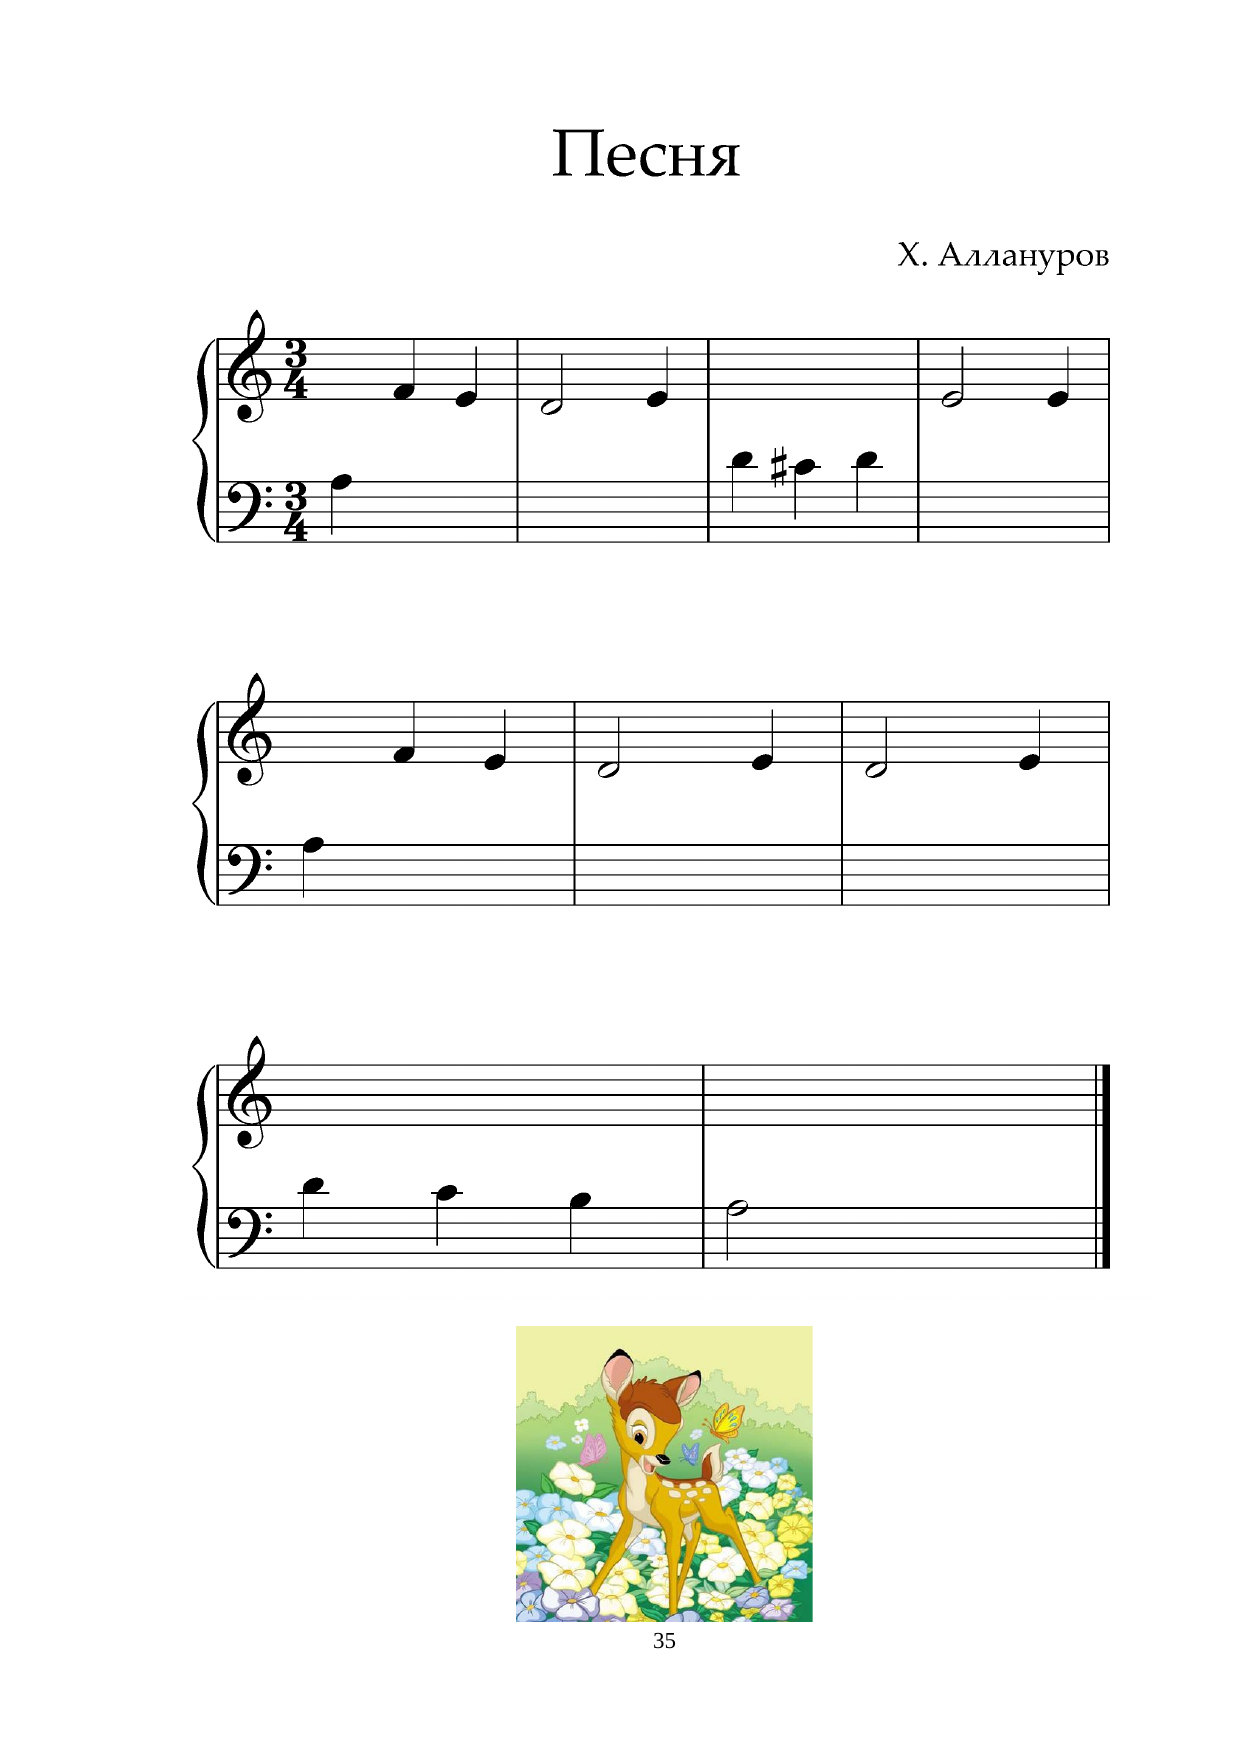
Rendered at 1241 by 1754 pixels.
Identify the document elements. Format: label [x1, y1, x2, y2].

picture [516, 1326, 813, 1622]
picture [177, 118, 1152, 1302]
